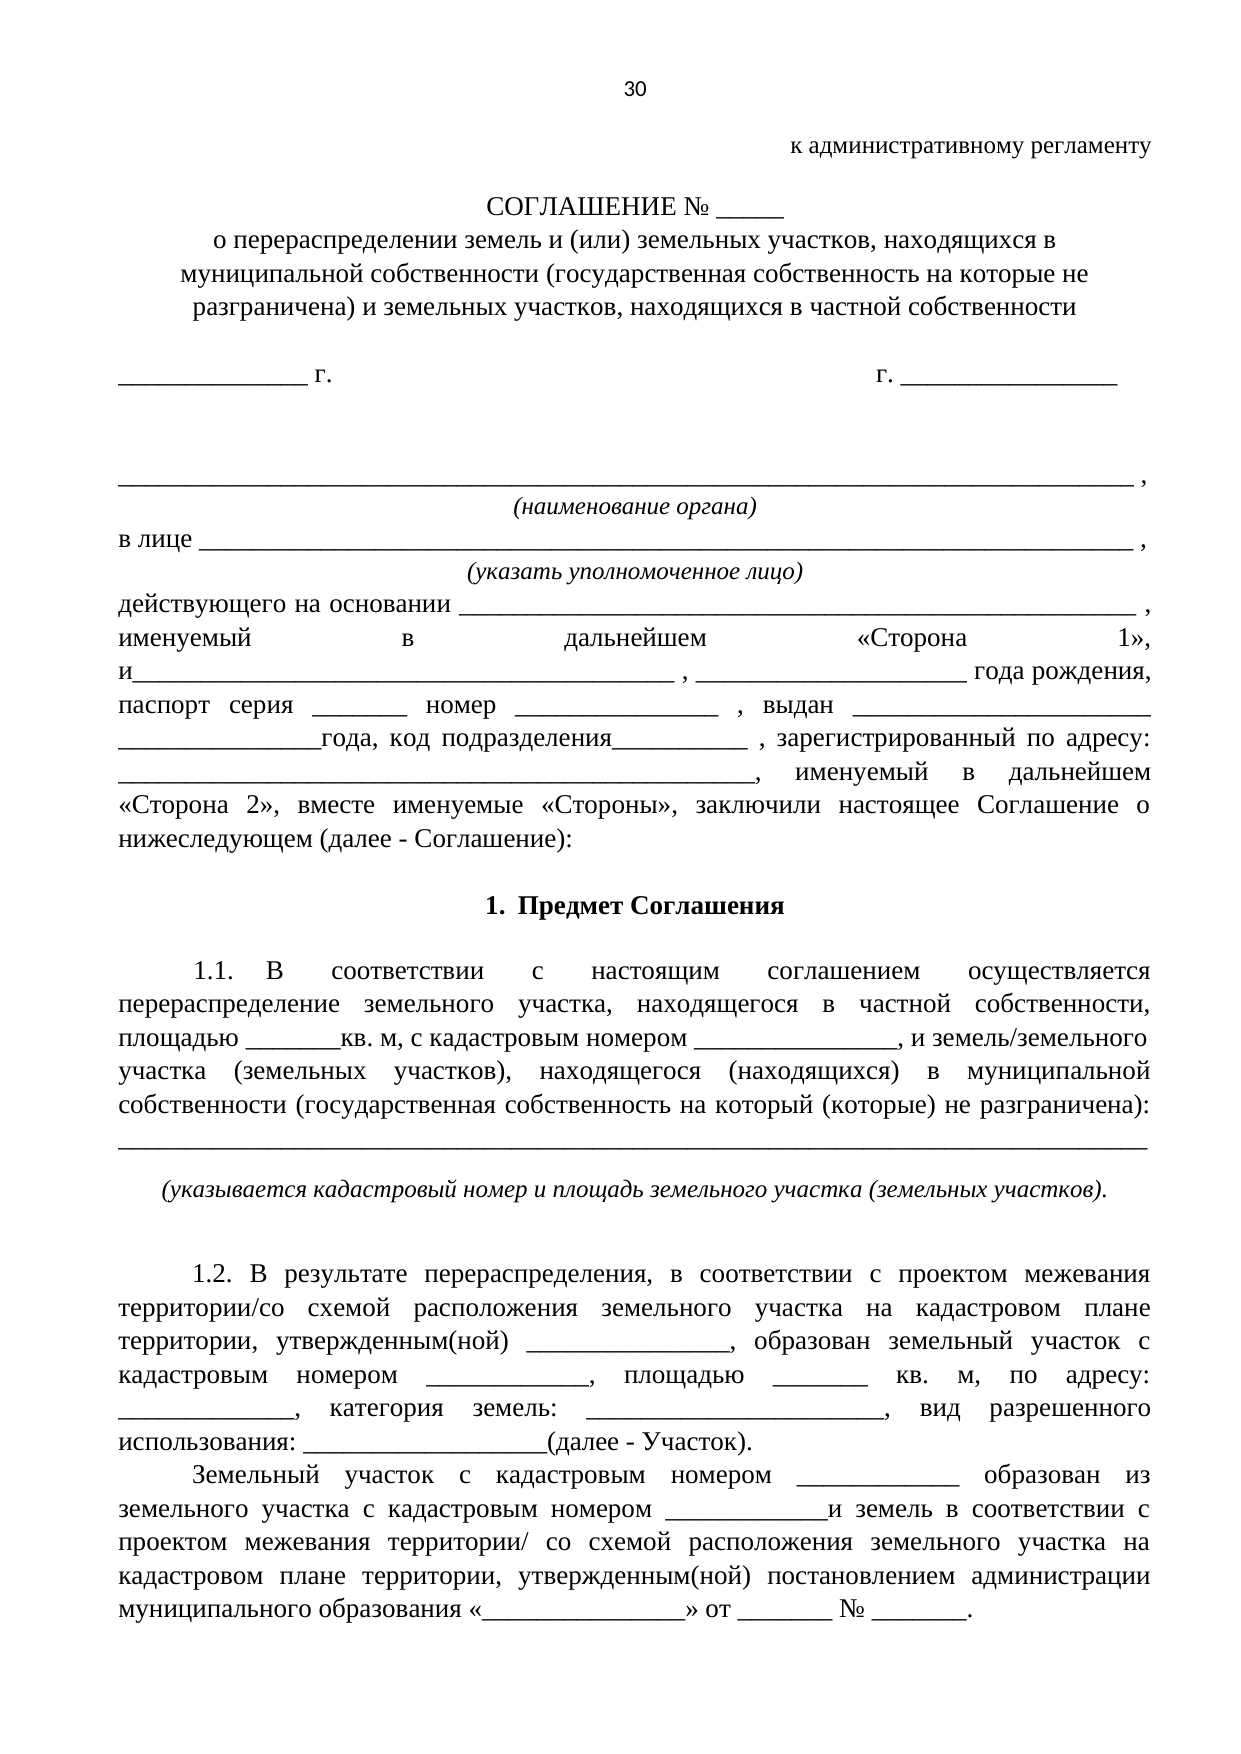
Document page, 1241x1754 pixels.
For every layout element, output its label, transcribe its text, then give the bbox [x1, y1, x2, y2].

text в лице _____________________________________________________________________ , [118, 522, 1152, 554]
text Земельный участок с кадастровым номером ____________ образован из земельного участка с кадастровым номером ____________и земель в соответствии с проектом межевания территории/ со схемой расположения земельного участка на кадастровом плане территории, утвержденным(ной) постановлением администрации муниципального образования «_______________» от _______ № _______. [118, 1458, 1152, 1624]
text действующего на основании __________________________________________________ , именуемый в дальнейшем «Сторона 1», и________________________________________ , ____________________ года рождения, паспорт серия _______ номер _______________ , выдан ______________________ _______________года, код подразделения__________ , зарегистрированный по адресу: _______________________________________________, именуемый в дальнейшем «Сторона 2», вместе именуемые «Стороны», заключили настоящее Соглашение о нижеследующем (далее - Соглашение): [118, 587, 1152, 853]
text СОГЛАШЕНИЕ № _____ [118, 189, 1152, 221]
text ______________ г. г. ________________ [118, 357, 1152, 388]
list В соответствии с настоящим соглашением осуществляется перераспределение земельного участка, находящегося в частной собственности, площадью _______кв. м, с кадастровым номером _______________, и земель/земельного [118, 954, 1152, 1052]
text ___________________________________________________________________________ , [118, 458, 1152, 489]
text (указывается кадастровый номер и площадь земельного участка (земельных участков). [118, 1174, 1152, 1202]
list Предмет Соглашения [118, 889, 1152, 920]
text к административному регламенту [118, 130, 1152, 158]
text о перераспределении земель и (или) земельных участков, находящихся в муниципальной собственности (государственная собственность на которые не разграничена) и земельных участков, находящихся в частной собственности [118, 223, 1152, 321]
text участка (земельных участков), находящегося (находящихся) в муниципальной собственности (государственная собственность на который (которые) не разграничена): ____________________________________________________________________________ [118, 1054, 1152, 1153]
text 1.2. В результате перераспределения, в соответствии с проектом межевания территории/со схемой расположения земельного участка на кадастровом плане территории, утвержденным(ной) _______________, образован земельный участок с кадастровым номером ____________, площадью _______ кв. м, по адресу: _____________, категория земель: ______________________, вид разрешенного использования: __________________(далее - Участок). [118, 1257, 1152, 1456]
text (указать уполномоченное лицо) [118, 556, 1152, 585]
text (наименование органа) [118, 491, 1152, 520]
